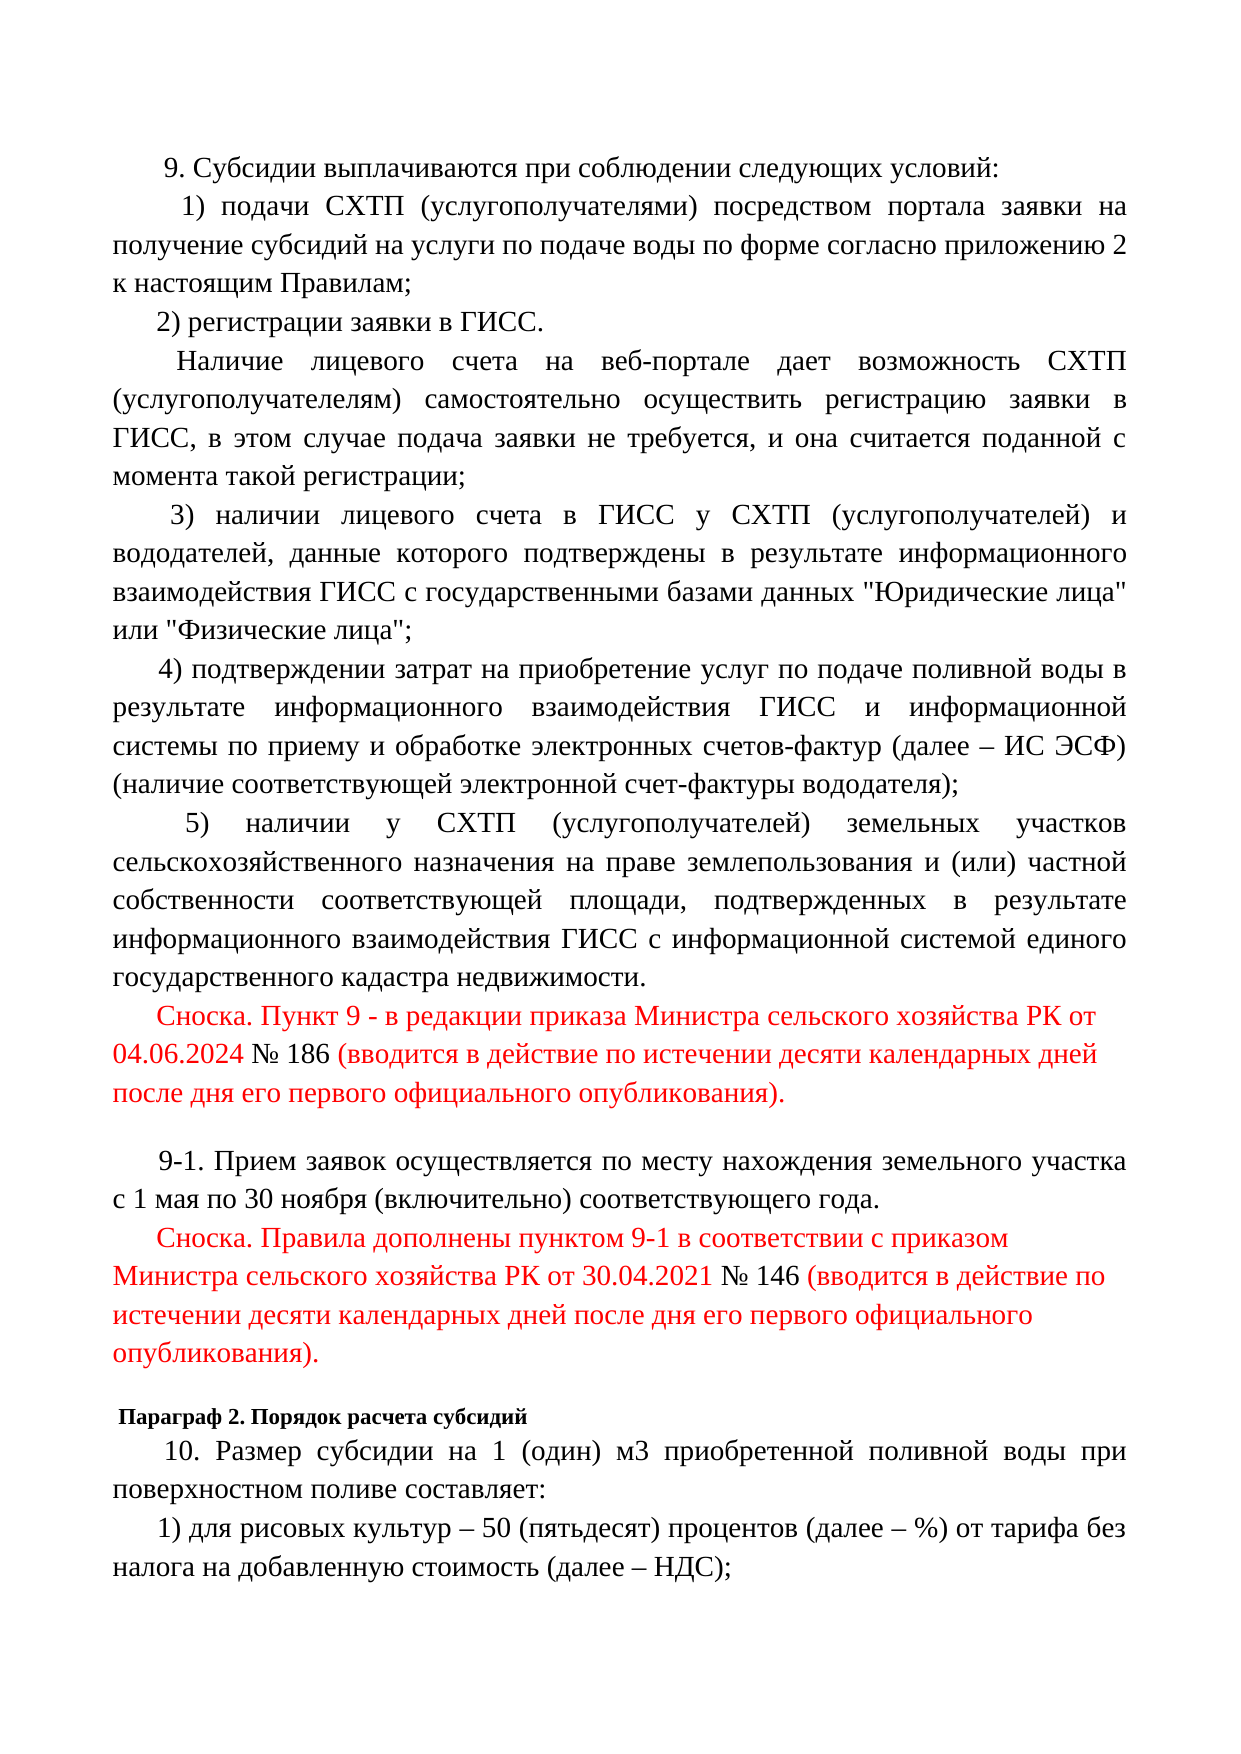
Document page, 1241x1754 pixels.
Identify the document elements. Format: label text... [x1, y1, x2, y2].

text 5) наличии у СХТП (услугополучателей) земельных участков сельскохозяйственного назначения на праве землепользования и (или) частной собственности соответствующей площади, подтвержденных в результате информационного взаимодействия ГИСС с информационной системой единого государственного кадастра недвижимости. [112, 805, 1128, 993]
text 2) регистрации заявки в ГИСС. [112, 304, 1128, 338]
text Сноска. Правила дополнены пунктом 9-1 в соответствии с приказом Министра сельского хозяйства РК от 30.04.2021 № 146 (вводится в действие по истечении десяти календарных дней после дня его первого официального опубликования). [112, 1220, 1128, 1399]
text 1) для рисовых культур – 50 (пятьдесят) процентов (далее – %) от тарифа без налога на добавленную стоимость (далее – НДС); [112, 1510, 1128, 1582]
text Сноска. Пункт 9 - в редакции приказа Министра сельского хозяйства РК от 04.06.2024 № 186 (вводится в действие по истечении десяти календарных дней после дня его первого официального опубликования). [112, 998, 1128, 1139]
text 4) подтверждении затрат на приобретение услуг по подаче поливной воды в результате информационного взаимодействия ГИСС и информационной системы по приему и обработке электронных счетов-фактур (далее – ИС ЭСФ) (наличие соответствующей электронной счет-фактуры вододателя); [112, 651, 1128, 800]
text 3) наличии лицевого счета в ГИСС у СХТП (услугополучателей) и вододателей, данные которого подтверждены в результате информационного взаимодействия ГИСС с государственными базами данных "Юридические лица" или "Физические лица"; [112, 497, 1128, 646]
text 10. Размер субсидии на 1 (один) м3 приобретенной поливной воды при поверхностном поливе составляет: [112, 1433, 1128, 1505]
text Наличие лицевого счета на веб-портале дает возможность СХТП (услугополучателелям) самостоятельно осуществить регистрацию заявки в ГИСС, в этом случае подача заявки не требуется, и она считается поданной с момента такой регистрации; [112, 343, 1128, 492]
text 1) подачи СХТП (услугополучателями) посредством портала заявки на получение субсидий на услуги по подаче воды по форме согласно приложению 2 к настоящим Правилам; [112, 188, 1128, 299]
text 9. Субсидии выплачиваются при соблюдении следующих условий: [112, 150, 1128, 183]
text Параграф 2. Порядок расчета субсидий [112, 1403, 1128, 1429]
text 9-1. Прием заявок осуществляется по месту нахождения земельного участка с 1 мая по 30 ноября (включительно) соответствующего года. [112, 1143, 1128, 1215]
